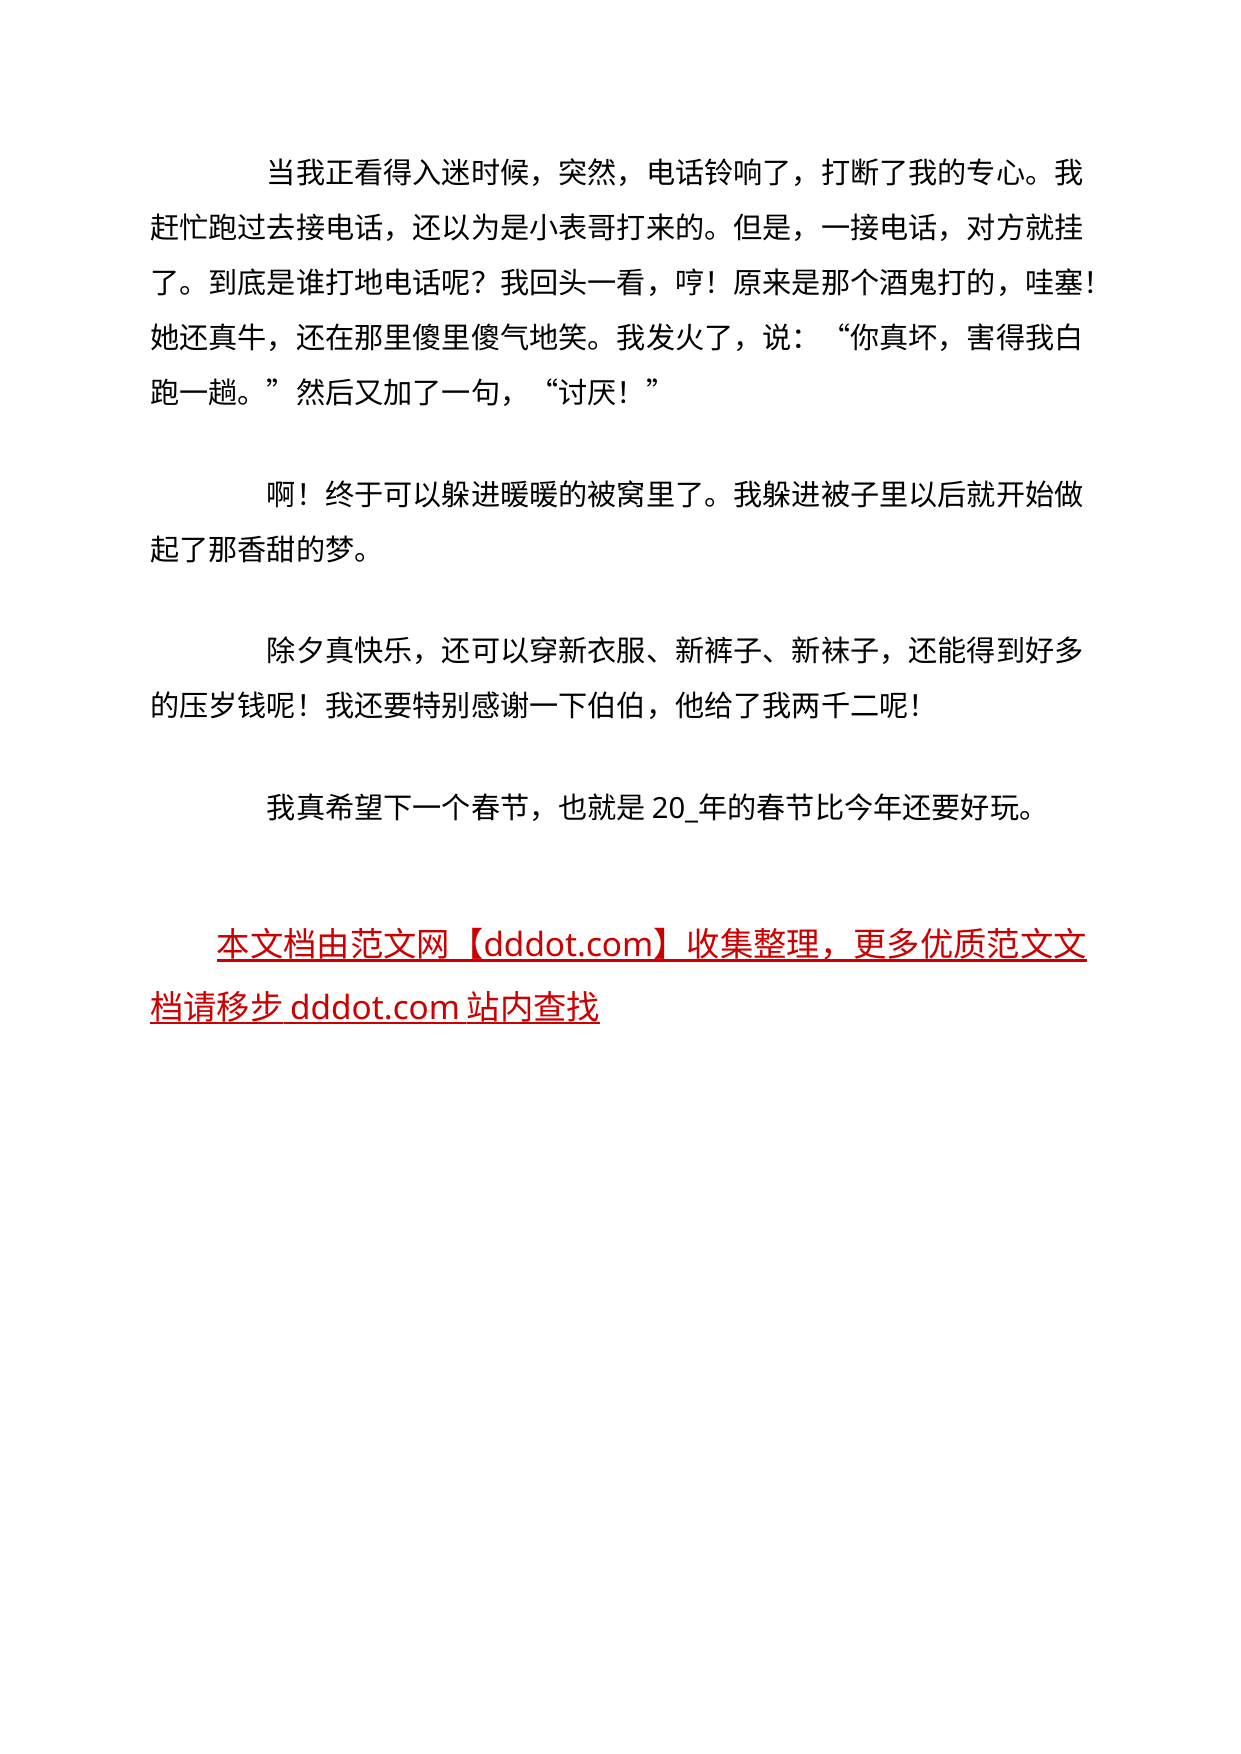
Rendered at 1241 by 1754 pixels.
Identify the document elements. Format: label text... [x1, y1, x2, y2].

text 当我正看得入迷时候，突然，电话铃响了，打断了我的专心。我赶忙跑过去接电话，还以为是小表哥打来的。但是，一接电话，对方就挂了。到底是谁打地电话呢？我回头一看，哼！原来是那个酒鬼打的，哇塞！她还真牛，还在那里傻里傻气地笑。我发火了，说：“你真坏，害得我白跑一趟。”然后又加了一句，“讨厌！” [150, 150, 1090, 412]
text 除夕真快乐，还可以穿新衣服、新裤子、新袜子，还能得到好多的压岁钱呢！我还要特别感谢一下伯伯，他给了我两千二呢！ [150, 628, 1090, 725]
text 啊！终于可以躲进暖暖的被窝里了。我躲进被子里以后就开始做起了那香甜的梦。 [150, 471, 1090, 568]
text 本文档由范文网【dddot.com】收集整理，更多优质范文文档请移步dddot.com站内查找 [150, 918, 1090, 1029]
text 我真希望下一个春节，也就是20_年的春节比今年还要好玩。 [150, 785, 1090, 827]
